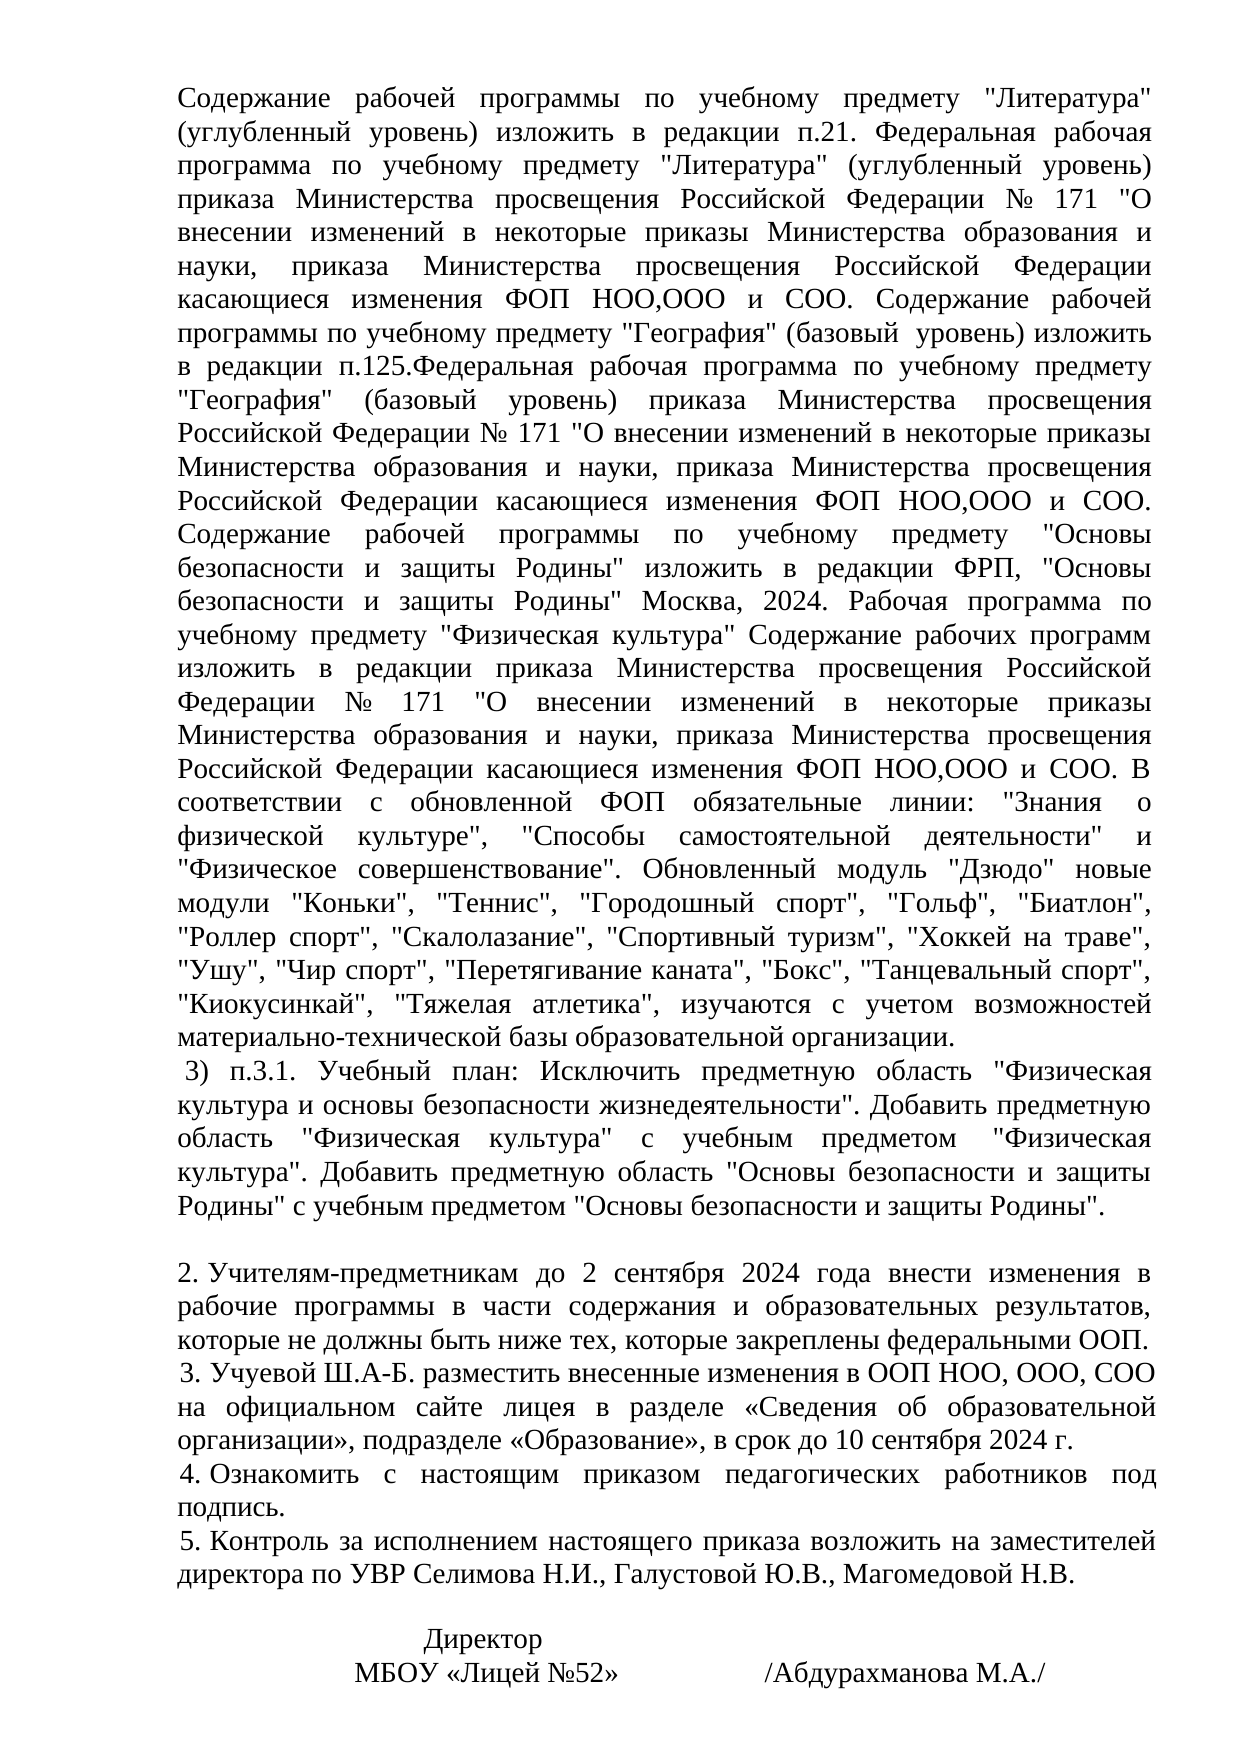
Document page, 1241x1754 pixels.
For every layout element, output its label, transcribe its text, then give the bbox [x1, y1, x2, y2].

list Ознакомить с настоящим приказом педагогических работников под подпись. [177, 1456, 1157, 1523]
text Директор [164, 1622, 1205, 1655]
text МБОУ «Лицей №52» /Абдурахманова М.А./ [164, 1655, 1205, 1689]
list Учителям-предметникам до 2 сентября 2024 года внести изменения в рабочие программы в части содержания и образовательных результатов, которые не должны быть ниже тех, которые закреплены федеральными ООП. [177, 1255, 1152, 1355]
text Содержание рабочей программы по учебному предмету "Литература" (углубленный уровень) изложить в редакции п.21. Федеральная рабочая программа по учебному предмету "Литература" (углубленный уровень) приказа Министерства просвещения Российской Федерации № 171 "О внесении изменений в некоторые приказы Министерства образования и науки, приказа Министерства просвещения Российской Федерации касающиеся изменения ФОП НОО,ООО и СОО. Содержание рабочей программы по учебному предмету "География" (базовый уровень) изложить в редакции п.125.Федеральная рабочая программа по учебному предмету "География" (базовый уровень) приказа Министерства просвещения Российской Федерации № 171 "О внесении изменений в некоторые приказы Министерства образования и науки, приказа Министерства просвещения Российской Федерации касающиеся изменения ФОП НОО,ООО и СОО. Содержание рабочей программы по учебному предмету "Основы безопасности и защиты Родины" изложить в редакции ФРП, "Основы безопасности и защиты Родины" Москва, 2024. Рабочая программа по учебному предмету "Физическая культура" Содержание рабочих программ изложить в редакции приказа Министерства просвещения Российской Федерации № 171 "О внесении изменений в некоторые приказы Министерства образования и науки, приказа Министерства просвещения Российской Федерации касающиеся изменения ФОП НОО,ООО и СОО. В соответствии с обновленной ФОП обязательные линии: "Знания о физической культуре", "Способы самостоятельной деятельности" и "Физическое совершенствование". Обновленный модуль "Дзюдо" новые модули "Коньки", "Теннис", "Городошный спорт", "Гольф", "Биатлон", "Роллер спорт", "Скалолазание", "Спортивный туризм", "Хоккей на траве", "Ушу", "Чир спорт", "Перетягивание каната", "Бокс", "Танцевальный спорт", "Киокусинкай", "Тяжелая атлетика", изучаются с учетом возможностей материально-технической базы образовательной организации. [177, 80, 1152, 1053]
list Учуевой Ш.А-Б. разместить внесенные изменения в ООП НОО, ООО, СОО на официальном сайте лицея в разделе «Сведения об образовательной организации», подразделе «Образование», в срок до 10 сентября 2024 г. [177, 1355, 1157, 1456]
list п.3.1. Учебный план: Исключить предметную область "Физическая культура и основы безопасности жизнедеятельности". Добавить предметную область "Физическая культура" с учебным предметом "Физическая культура". Добавить предметную область "Основы безопасности и защиты Родины" с учебным предметом "Основы безопасности и защиты Родины". [177, 1053, 1152, 1221]
list Контроль за исполнением настоящего приказа возложить на заместителей директора по УВР Селимова Н.И., Галустовой Ю.В., Магомедовой Н.В. [177, 1523, 1157, 1590]
